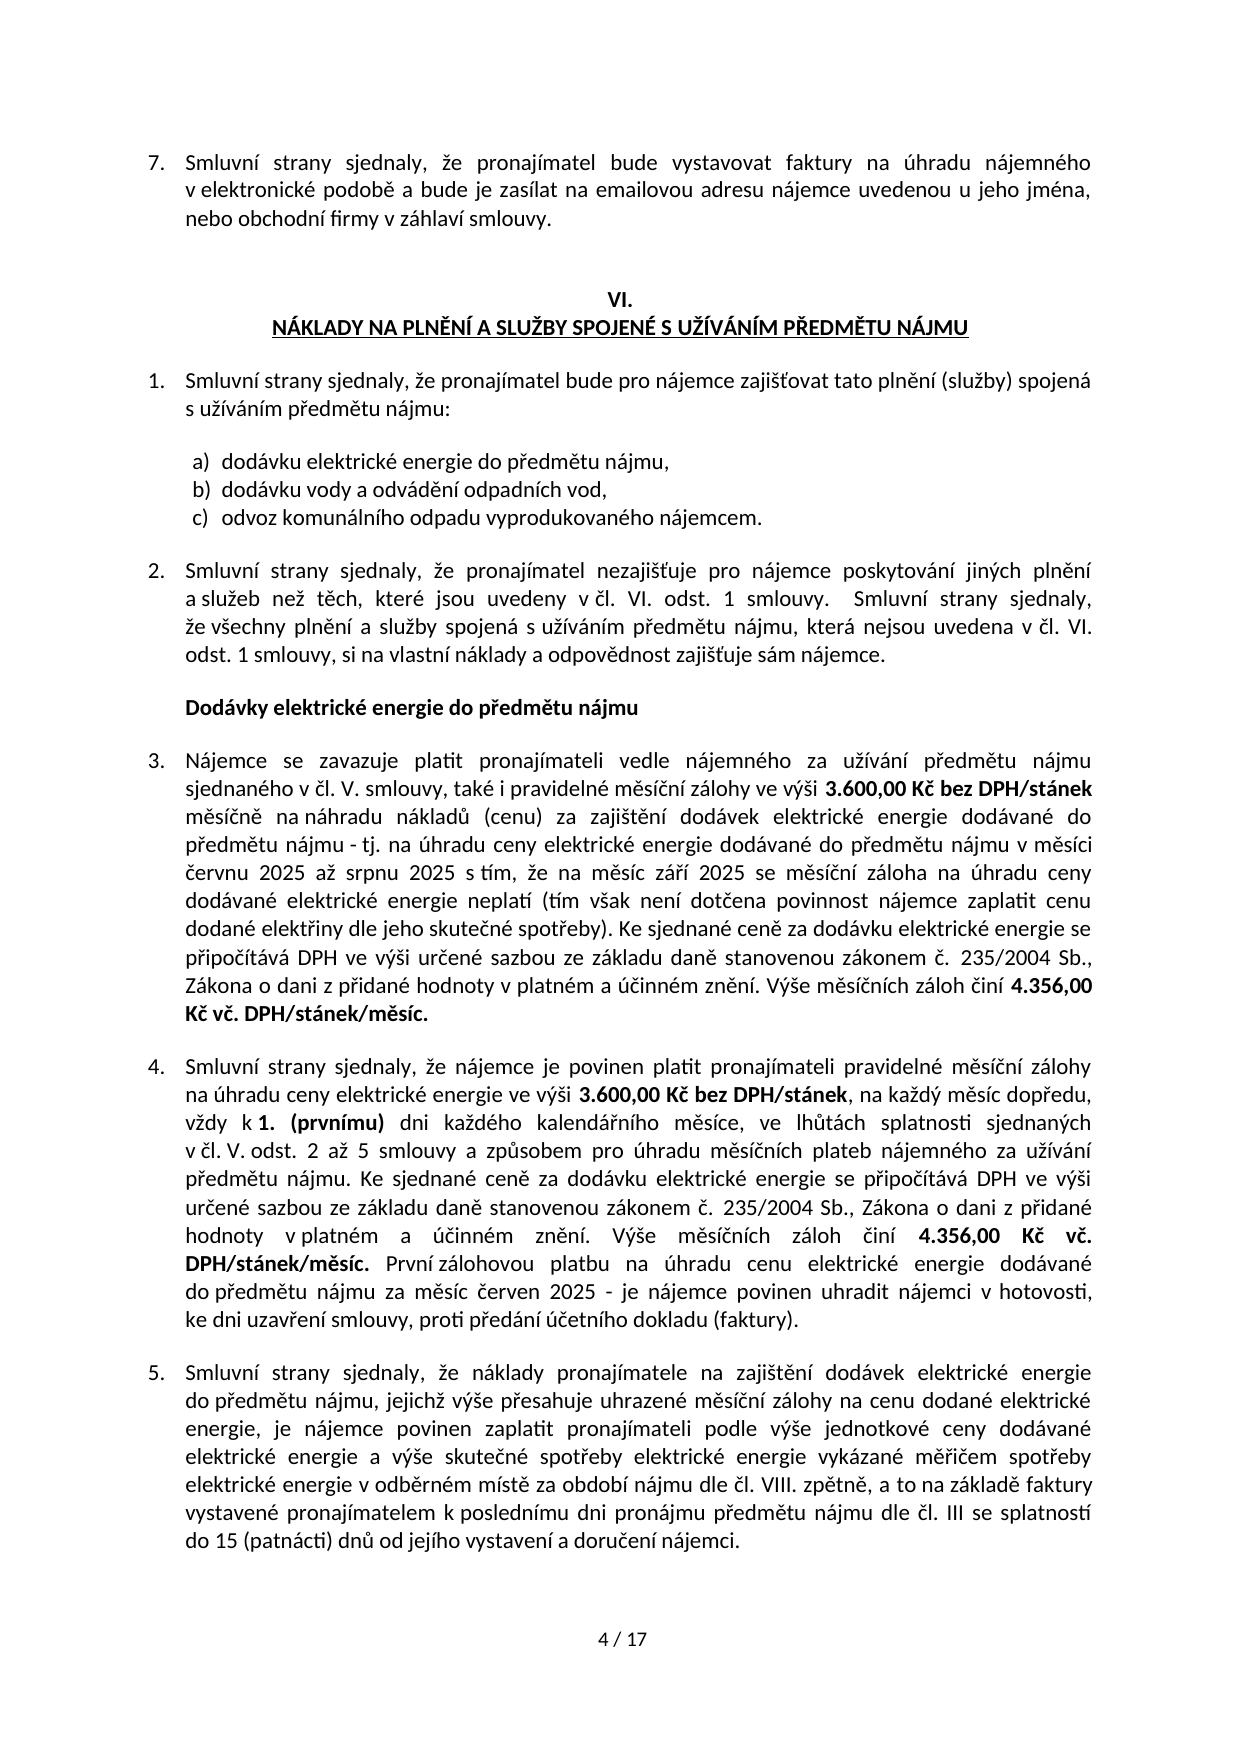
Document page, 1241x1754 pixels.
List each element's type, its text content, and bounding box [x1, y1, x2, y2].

list dodávku vody a odvádění odpadních vod, [192, 475, 1093, 503]
text VI. [148, 285, 1093, 313]
list Smluvní strany sjednaly, že pronajímatel nezajišťuje pro nájemce poskytování jiných plnění a služeb než těch, které jsou uvedeny v čl. VI. odst. 1 smlouvy. Smluvní strany sjednaly, že všechny plnění a služby spojená s užíváním předmětu nájmu, která nejsou uvedena v čl. VI. odst. 1 smlouvy, si na vlastní náklady a odpovědnost zajišťuje sám nájemce. [148, 556, 1093, 668]
list Smluvní strany sjednaly, že nájemce je povinen platit pronajímateli pravidelné měsíční zálohy na úhradu ceny elektrické energie ve výši 3.600,00 Kč bez DPH/stánek, na každý měsíc dopředu, vždy k 1. (prvnímu) dni každého kalendářního měsíce, ve lhůtách splatnosti sjednaných v čl. V. odst. 2 až 5 smlouvy a způsobem pro úhradu měsíčních plateb nájemného za užívání předmětu nájmu. Ke sjednané ceně za dodávku elektrické energie se připočítává DPH ve výši určené sazbou ze základu daně stanovenou zákonem č. 235/2004 Sb., Zákona o dani z přidané hodnoty v platném a účinném znění. Výše měsíčních záloh činí 4.356,00 Kč vč. DPH/stánek/měsíc. První zálohovou platbu na úhradu cenu elektrické energie dodávané do předmětu nájmu za měsíc červen 2025 - je nájemce povinen uhradit nájemci v hotovosti, ke dni uzavření smlouvy, proti předání účetního dokladu (faktury). [148, 1052, 1093, 1333]
list Smluvní strany sjednaly, že náklady pronajímatele na zajištění dodávek elektrické energie do předmětu nájmu, jejichž výše přesahuje uhrazené měsíční zálohy na cenu dodané elektrické energie, je nájemce povinen zaplatit pronajímateli podle výše jednotkové ceny dodávané elektrické energie a výše skutečné spotřeby elektrické energie vykázané měřičem spotřeby elektrické energie v odběrném místě za období nájmu dle čl. VIII. zpětně, a to na základě faktury vystavené pronajímatelem k poslednímu dni pronájmu předmětu nájmu dle čl. III se splatností do 15 (patnácti) dnů od jejího vystavení a doručení nájemci. [148, 1358, 1093, 1554]
text NÁKLADY NA PLNĚNÍ A SLUŽBY SPOJENÉ S UŽÍVÁNÍM PŘEDMĚTU NÁJMU [148, 313, 1093, 341]
text Dodávky elektrické energie do předmětu nájmu [185, 693, 1093, 721]
list odvoz komunálního odpadu vyprodukovaného nájemcem. [192, 503, 1093, 531]
list Smluvní strany sjednaly, že pronajímatel bude pro nájemce zajišťovat tato plnění (služby) spojená s užíváním předmětu nájmu: [148, 366, 1093, 422]
list Smluvní strany sjednaly, že pronajímatel bude vystavovat faktury na úhradu nájemného v elektronické podobě a bude je zasílat na emailovou adresu nájemce uvedenou u jeho jména, nebo obchodní firmy v záhlaví smlouvy. [148, 148, 1093, 232]
list dodávku elektrické energie do předmětu nájmu, [192, 447, 1093, 475]
list Nájemce se zavazuje platit pronajímateli vedle nájemného za užívání předmětu nájmu sjednaného v čl. V. smlouvy, také i pravidelné měsíční zálohy ve výši 3.600,00 Kč bez DPH/stánek měsíčně na náhradu nákladů (cenu) za zajištění dodávek elektrické energie dodávané do předmětu nájmu - tj. na úhradu ceny elektrické energie dodávané do předmětu nájmu v měsíci červnu 2025 až srpnu 2025 s tím, že na měsíc září 2025 se měsíční záloha na úhradu ceny dodávané elektrické energie neplatí (tím však není dotčena povinnost nájemce zaplatit cenu dodané elektřiny dle jeho skutečné spotřeby). Ke sjednané ceně za dodávku elektrické energie se připočítává DPH ve výši určené sazbou ze základu daně stanovenou zákonem č. 235/2004 Sb., Zákona o dani z přidané hodnoty v platném a účinném znění. Výše měsíčních záloh činí 4.356,00 Kč vč. DPH/stánek/měsíc. [148, 746, 1093, 1027]
